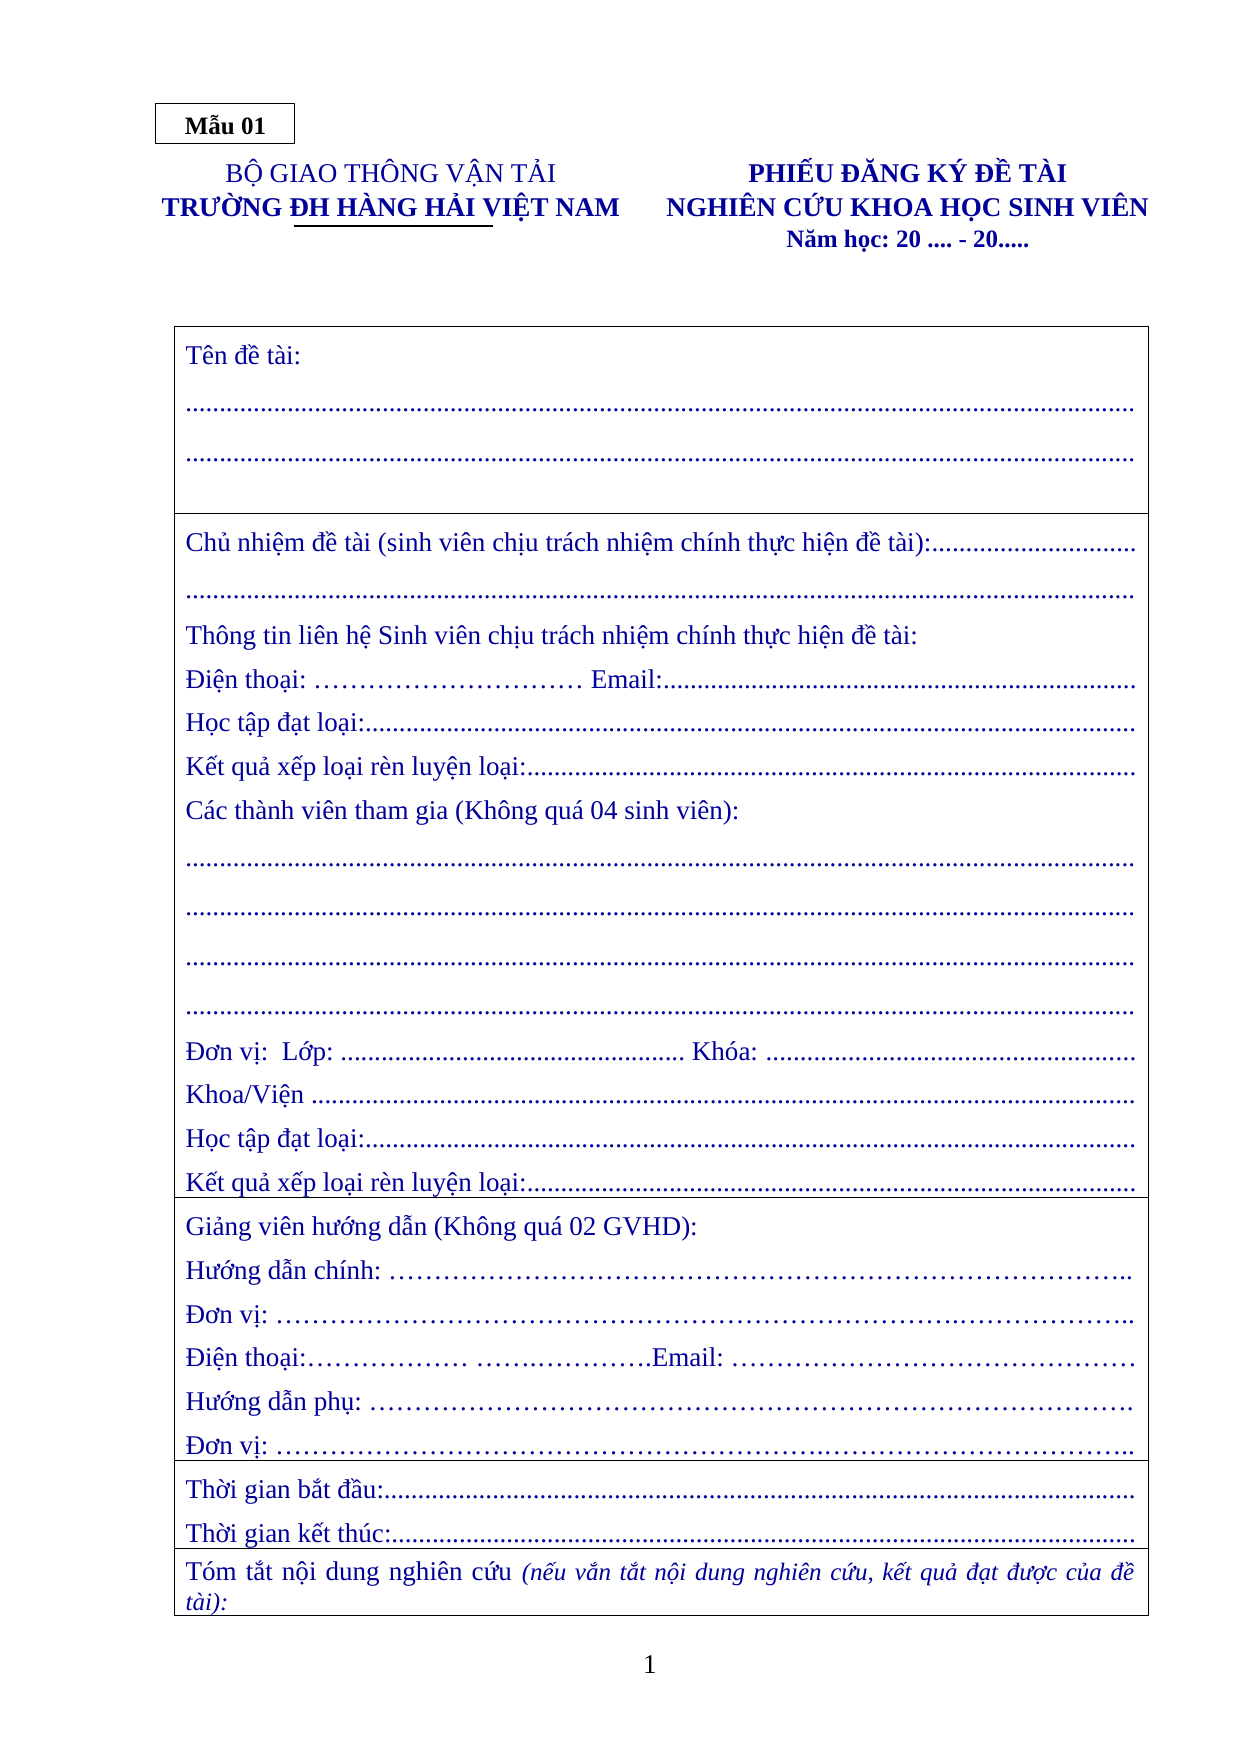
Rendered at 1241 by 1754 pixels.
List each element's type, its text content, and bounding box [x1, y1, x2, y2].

table_header BỘ GIAO THÔNG VẬN TẢI TRƯỜNG ĐH HÀNG HẢI VIỆT NAM [132, 156, 649, 288]
table_header Tên đề tài: [175, 327, 1148, 513]
table_cell Thời gian bắt đầu: Thời gian kết thúc: [175, 1461, 1148, 1548]
table_cell Giảng viên hướng dẫn (Không quá 02 GVHD): Hướng dẫn chính: ……………………………………………………………………….. Đơn vị: ………………………………………………………………….……………….. Điện thoại:……………… …….………….Email: ……………………………………… Hướng dẫn phụ: …………………………………………………………………………. Đơn vị: …………………………………………………….…………………………….. [175, 1198, 1148, 1460]
table_cell Chủ nhiệm đề tài (sinh viên chịu trách nhiệm chính thực hiện đề tài): Thông tin liên hệ Sinh viên chịu trách nhiệm chính thực hiện đề tài: Điện thoại: ………………………… Email: Học tập đạt loại: Kết quả xếp loại rèn luyện loại: Các thành viên tham gia (Không quá 04 sinh viên): Đơn vị: Lớp: ................................................... Khóa: Khoa/Viện Học tập đạt loại: Kết quả xếp loại rèn luyện loại: [175, 514, 1148, 1197]
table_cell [175, 1549, 1148, 1615]
table_header PHIẾU ĐĂNG KÝ ĐỀ TÀI NGHIÊN CỨU KHOA HỌC SINH VIÊN Năm học: 20 .... - 20..... [649, 156, 1166, 288]
